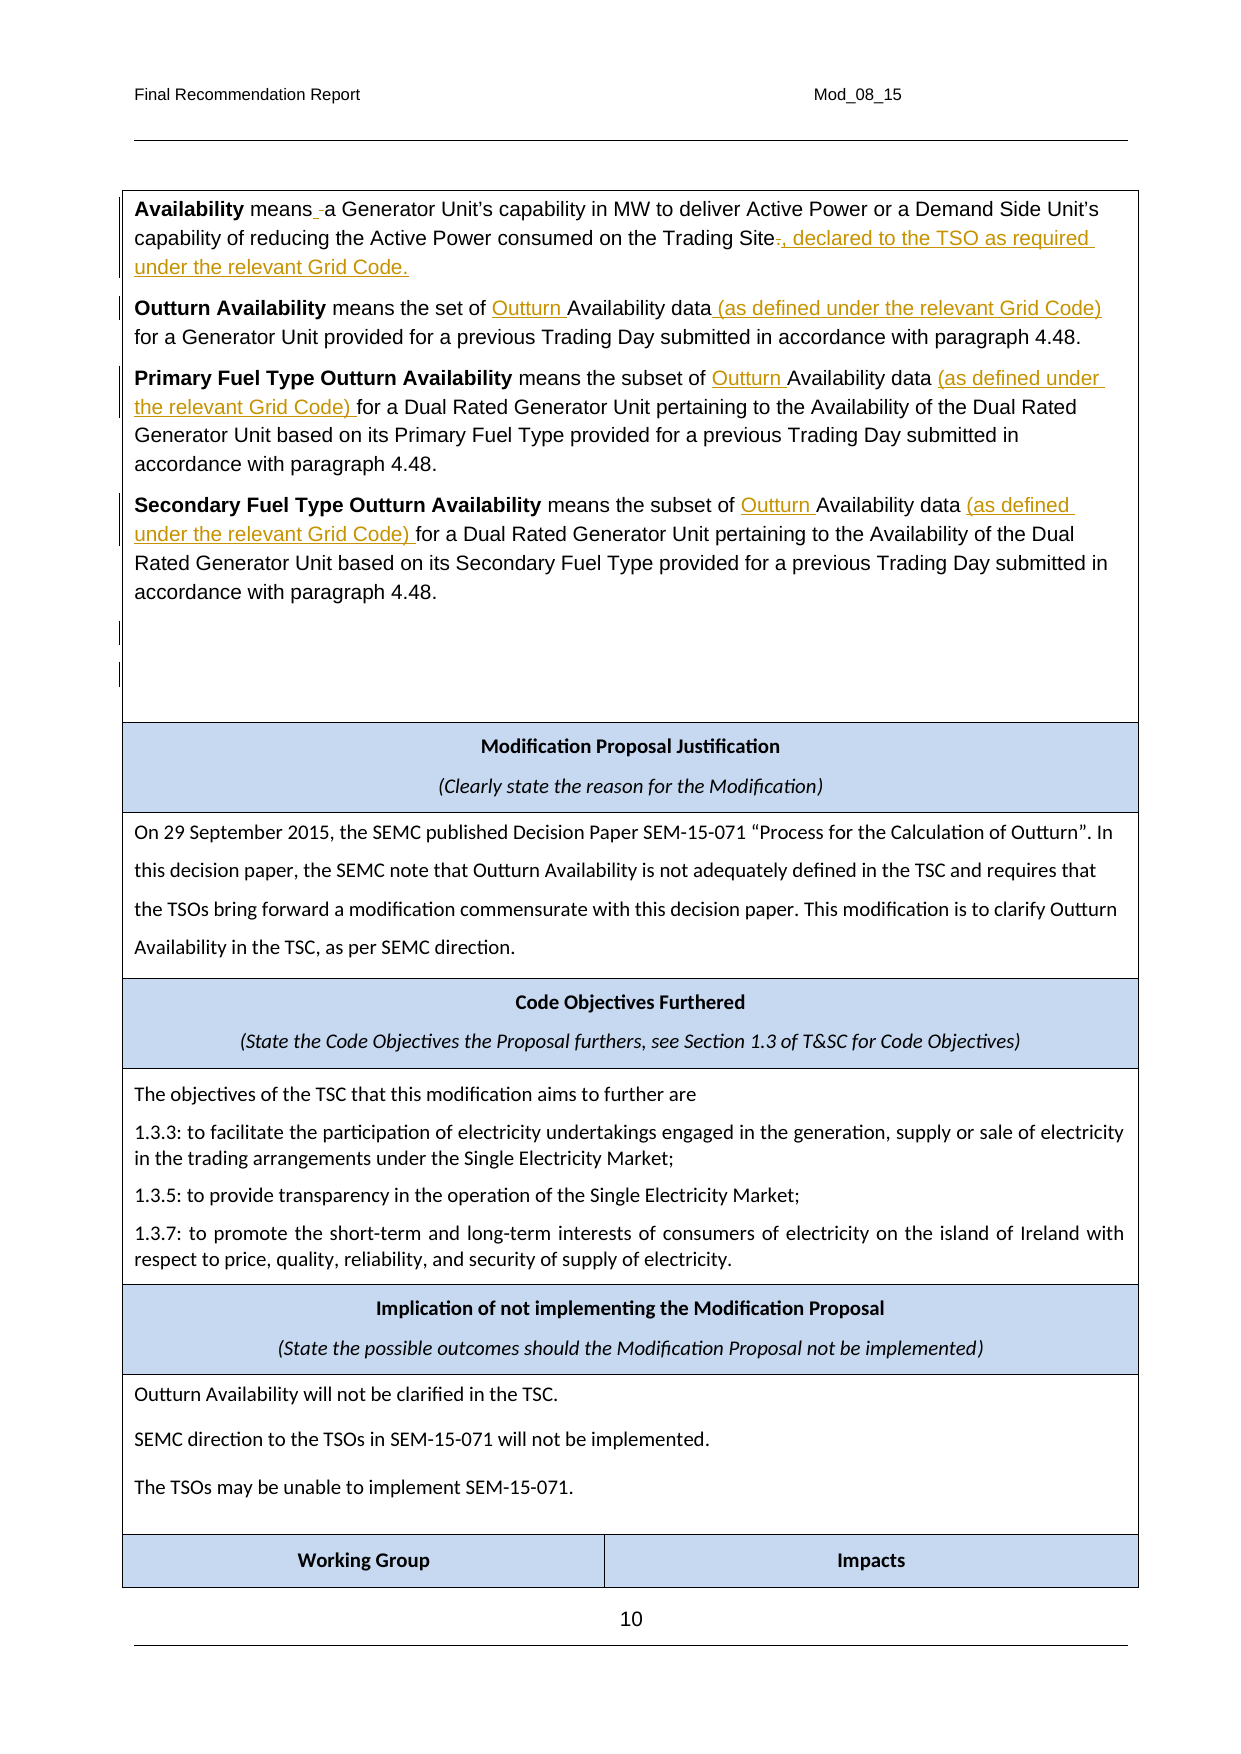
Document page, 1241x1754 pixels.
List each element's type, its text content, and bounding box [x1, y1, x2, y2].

table_cell On 29 September 2015, the SEMC published Decision Paper SEM-15-071 “Process for the Calculation of Outturn”. In this decision paper, the SEMC note that Outturn Availability is not adequately defined in the TSC and requires that the TSOs bring forward a modification commensurate with this decision paper. This modification is to clarify Outturn Availability in the TSC, as per SEMC direction. [123, 813, 1138, 977]
table_cell Code Objectives Furthered (State the Code Objectives the Proposal furthers, see Section 1.3 of T&SC for Code Objectives) [123, 979, 1138, 1068]
table_cell The objectives of the TSC that this modification aims to further are 1.3.3: to facilitate the participation of electricity undertakings engaged in the generation, supply or sale of electricity in the trading arrangements under the Single Electricity Market; 1.3.5: to provide transparency in the operation of the Single Electricity Market; 1.3.7: to promote the short-term and long-term interests of consumers of electricity on the island of Ireland with respect to price, quality, reliability, and security of supply of electricity. [123, 1069, 1138, 1284]
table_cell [123, 1535, 604, 1587]
table_cell Modification Proposal Justification (Clearly state the reason for the Modification) [123, 723, 1138, 812]
table_cell Outturn Availability will not be clarified in the TSC. SEMC direction to the TSOs in SEM-15-071 will not be implemented. The TSOs may be unable to implement SEM-15-071. [123, 1375, 1138, 1534]
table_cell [605, 1535, 1138, 1587]
table_cell Implication of not implementing the Modification Proposal (State the possible outcomes should the Modification Proposal not be implemented) [123, 1285, 1138, 1374]
table_cell Availability meansa Generator Unit’s capability in MW to deliver Active Power or a Demand Side Unit’s capability of reducing the Active Power consumed on the Trading Site Outturn Availability means the set of Availability data for a Generator Unit provided for a previous Trading Day submitted in accordance with paragraph 4.48. Primary Fuel Type Outturn Availability means the subset of Availability data for a Dual Rated Generator Unit pertaining to the Availability of the Dual Rated Generator Unit based on its Primary Fuel Type provided for a previous Trading Day submitted in accordance with paragraph 4.48. Secondary Fuel Type Outturn Availability means the subset of Availability data for a Dual Rated Generator Unit pertaining to the Availability of the Dual Rated Generator Unit based on its Secondary Fuel Type provided for a previous Trading Day submitted in accordance with paragraph 4.48. [123, 191, 1138, 722]
